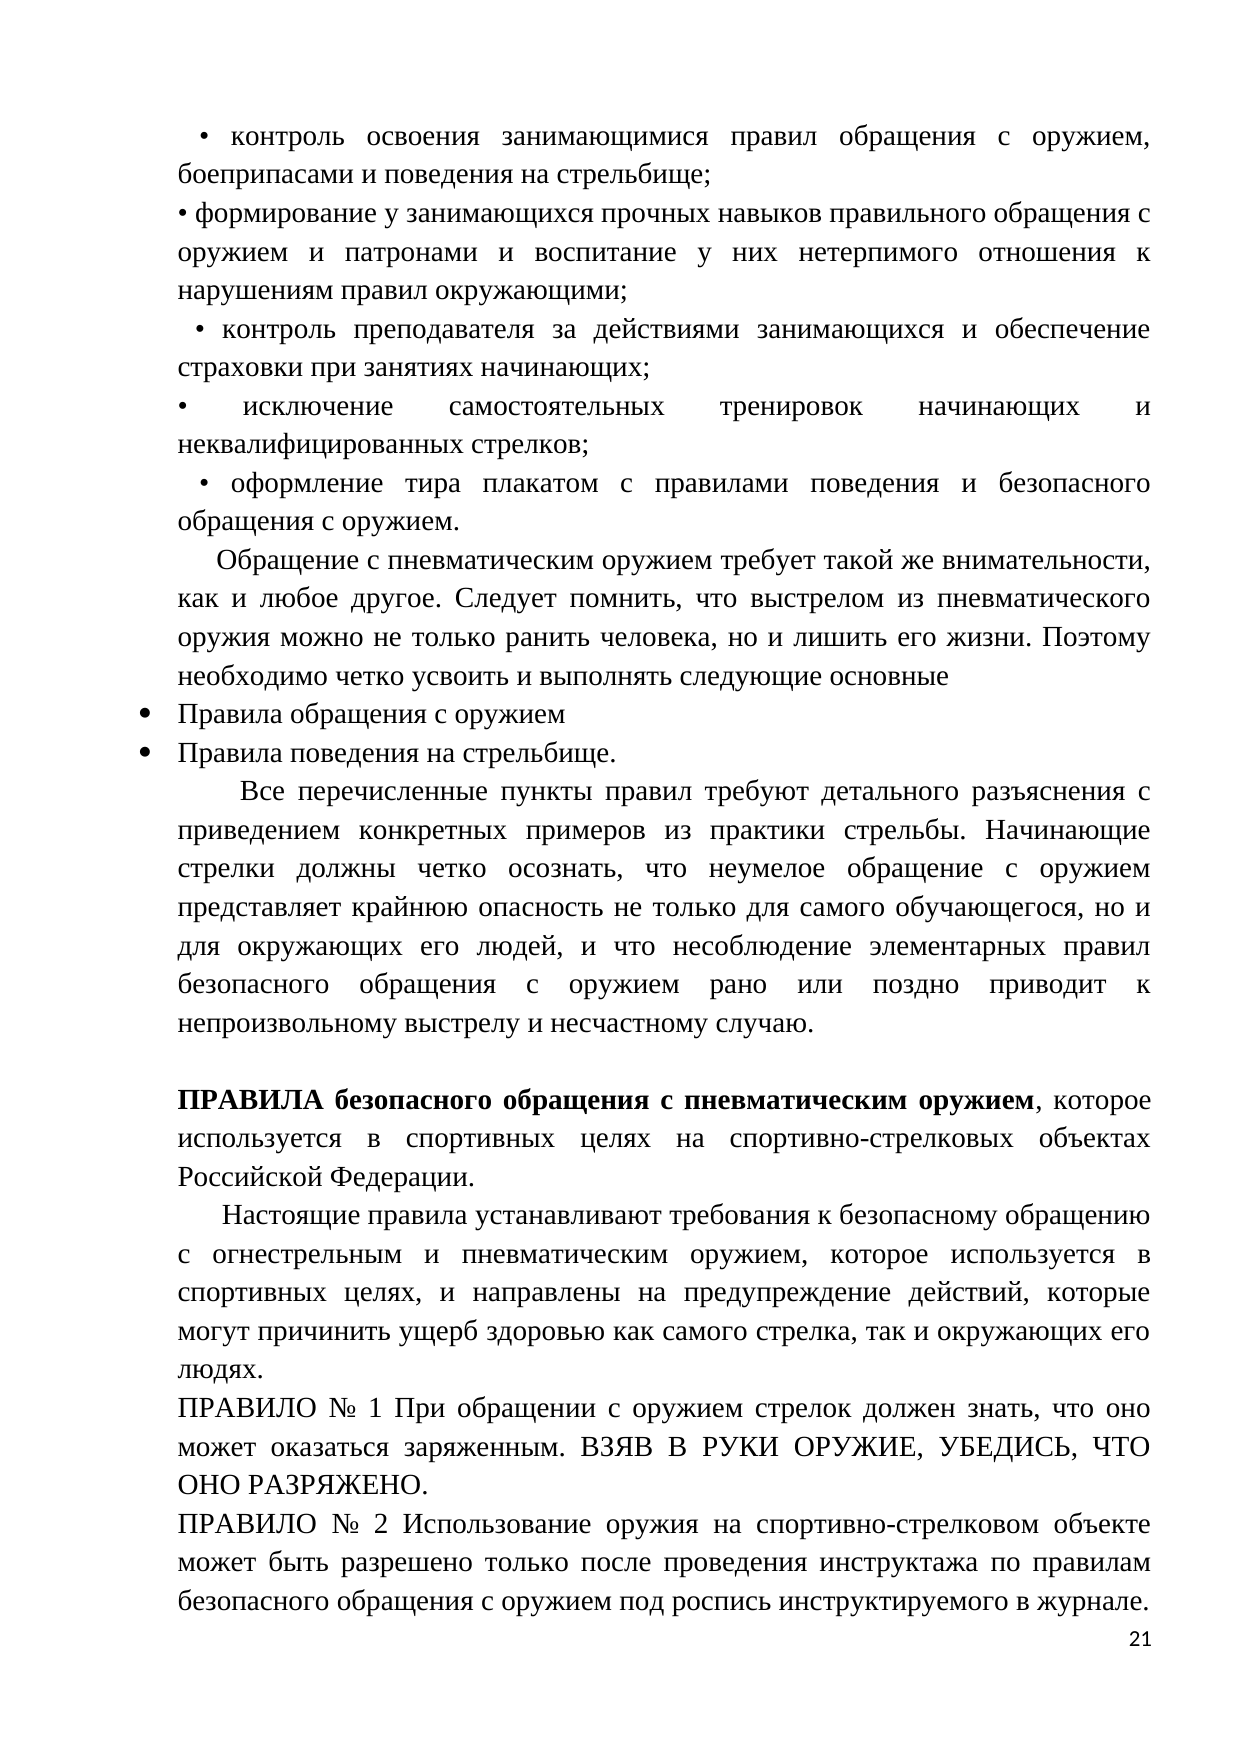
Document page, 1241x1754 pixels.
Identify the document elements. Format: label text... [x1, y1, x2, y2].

text Обращение с пневматическим оружием требует такой же внимательности, как и любое другое. Следует помнить, что выстрелом из пневматического оружия можно не только ранить человека, но и лишить его жизни. Поэтому необходимо четко усвоить и выполнять следующие основные [177, 542, 1152, 691]
text ПРАВИЛО № 2 Использование оружия на спортивно-стрелковом объекте может быть разрешено только после проведения инструктажа по правилам безопасного обращения с оружием под роспись инструктируемого в журнале. [177, 1506, 1152, 1616]
text Все перечисленные пункты правил требуют детального разъяснения с приведением конкретных примеров из практики стрельбы. Начинающие стрелки должны четко осознать, что неумелое обращение с оружием представляет крайнюю опасность не только для самого обучающегося, но и для окружающих его людей, и что несоблюдение элементарных правил безопасного обращения с оружием рано или поздно приводит к непроизвольному выстрелу и несчастному случаю. [177, 773, 1152, 1038]
text • контроль преподавателя за действиями занимающихся и обеспечение страховки при занятиях начинающих; [177, 311, 1152, 383]
text • контроль освоения занимающимися правил обращения с оружием, боеприпасами и поведения на стрельбище; [177, 118, 1152, 190]
text Настоящие правила устанавливают требования к безопасному обращению с огнестрельным и пневматическим оружием, которое используется в спортивных целях, и направлены на предупреждение действий, которые могут причинить ущерб здоровью как самого стрелка, так и окружающих его людях. [177, 1197, 1152, 1385]
list Правила поведения на стрельбище. [140, 735, 1152, 768]
list Правила обращения с оружием [140, 696, 1152, 730]
text ПРАВИЛО № 1 При обращении с оружием стрелок должен знать, что оно может оказаться заряженным. ВЗЯВ В РУКИ ОРУЖИЕ, УБЕДИСЬ, ЧТО ОНО РАЗРЯЖЕНО. [177, 1390, 1152, 1501]
text • исключение самостоятельных тренировок начинающих и неквалифицированных стрелков; [177, 388, 1152, 460]
text • оформление тира плакатом с правилами поведения и безопасного обращения с оружием. [177, 465, 1152, 537]
text • формирование у занимающихся прочных навыков правильного обращения с оружием и патронами и воспитание у них нетерпимого отношения к нарушениям правил окружающими; [177, 195, 1152, 306]
text ПРАВИЛА безопасного обращения с пневматическим оружием, которое используется в спортивных целях на спортивно-стрелковых объектах Российской Федерации. [177, 1082, 1152, 1192]
